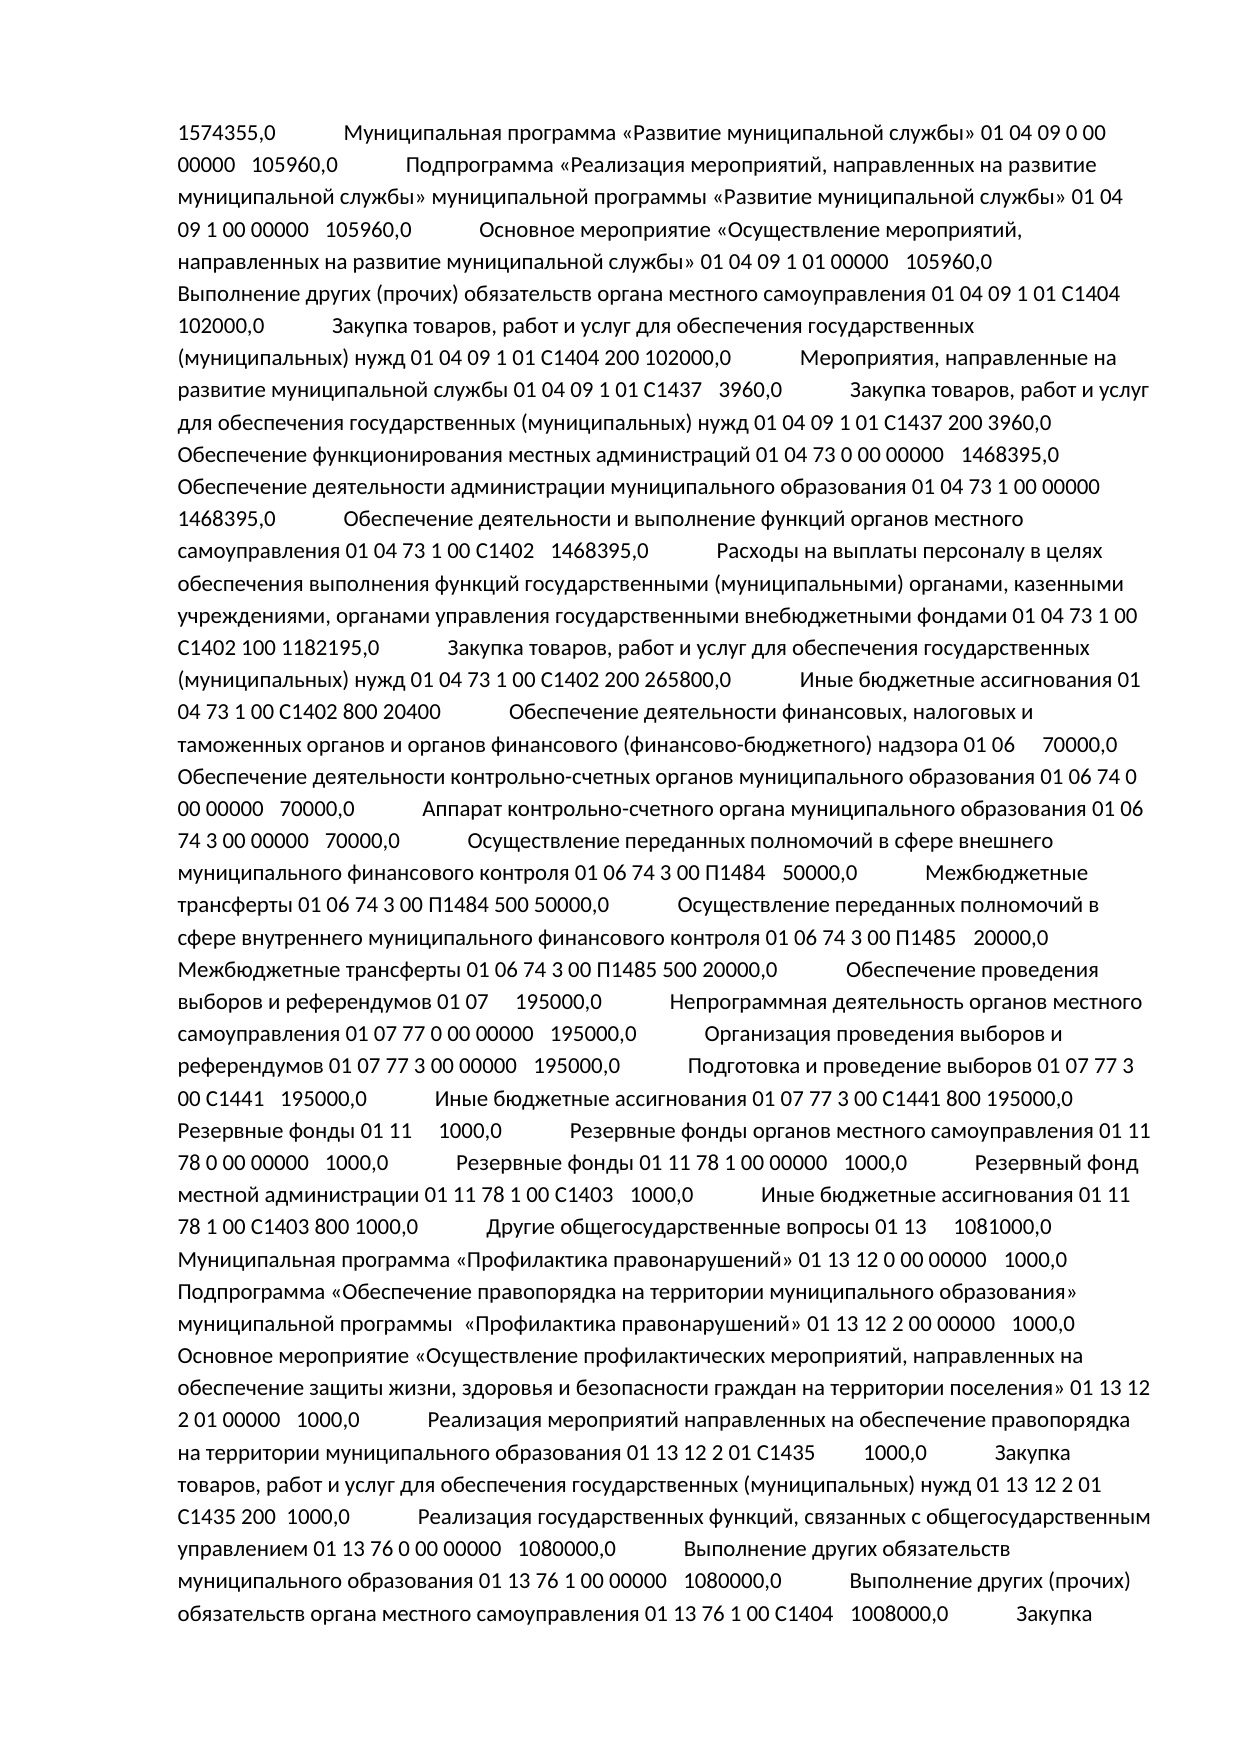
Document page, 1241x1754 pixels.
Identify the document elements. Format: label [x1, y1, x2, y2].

text [177, 118, 1152, 1627]
